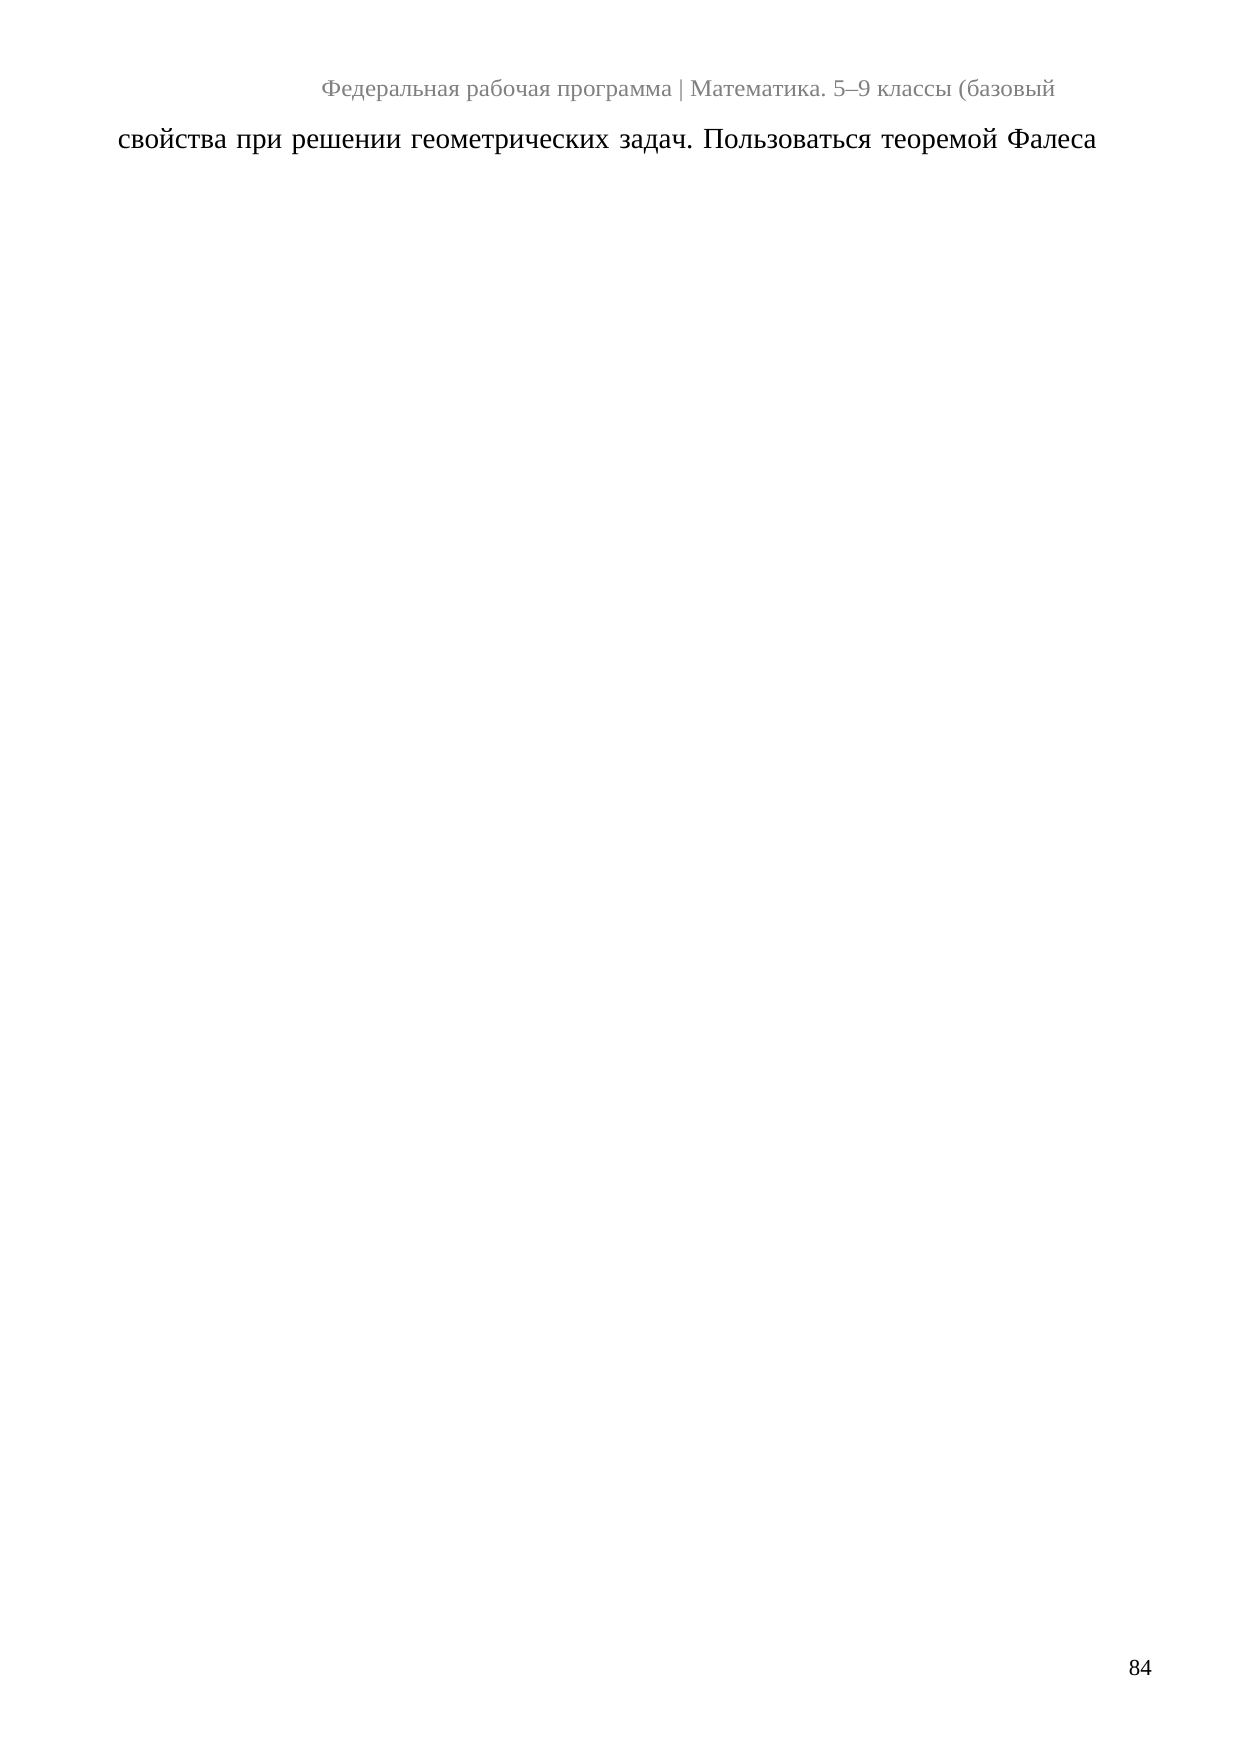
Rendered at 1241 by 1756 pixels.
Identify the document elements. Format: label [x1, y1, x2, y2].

text [118, 121, 1165, 154]
